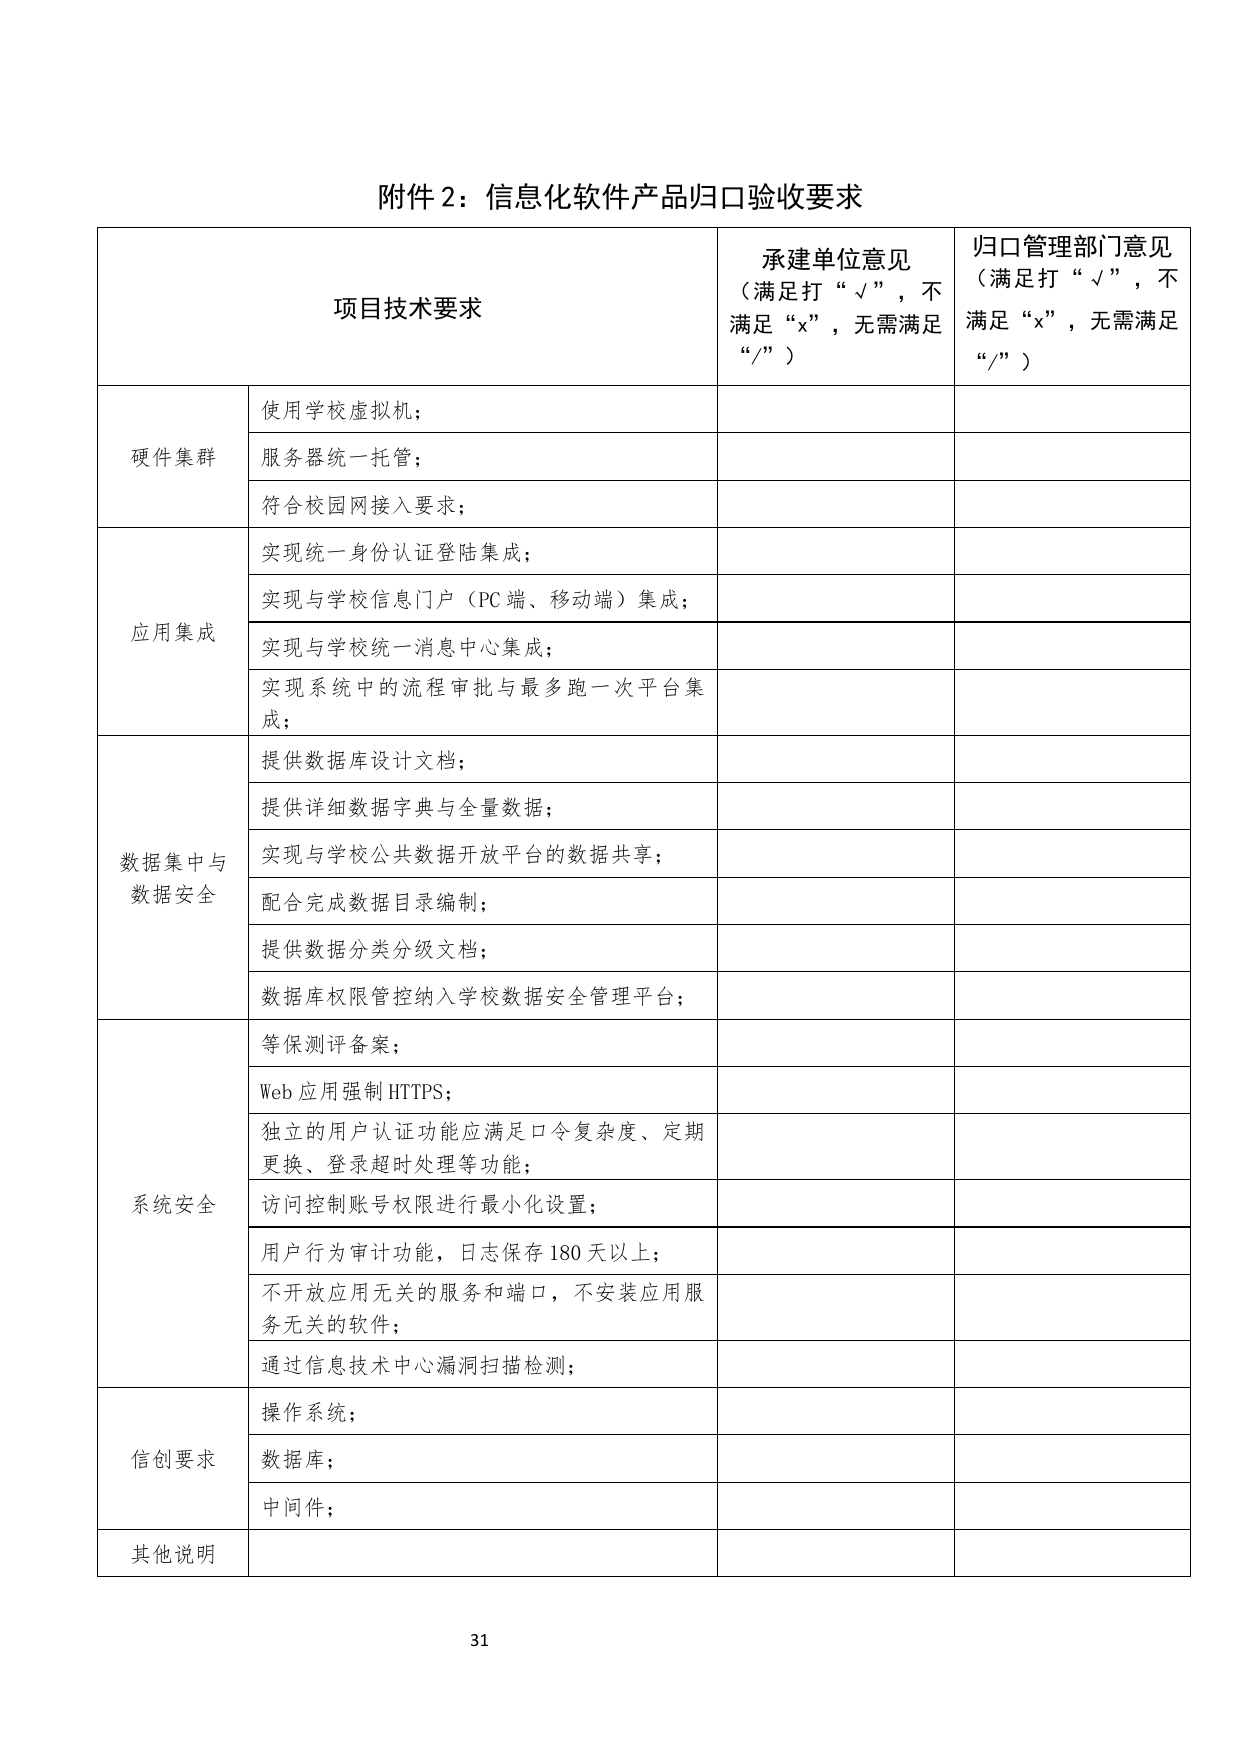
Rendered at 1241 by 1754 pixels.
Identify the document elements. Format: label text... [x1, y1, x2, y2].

table_cell [955, 1020, 1190, 1066]
table_cell 访问控制账号权限进行最小化设置； [249, 1180, 717, 1226]
table_cell 中间件； [249, 1483, 717, 1529]
table_cell 应用集成 [98, 528, 248, 735]
table_cell [249, 1530, 717, 1576]
table_cell [955, 972, 1190, 1018]
table_cell 实现统一身份认证登陆集成； [249, 528, 717, 574]
table_cell 等保测评备案； [249, 1020, 717, 1066]
table_cell 提供数据分类分级文档； [249, 925, 717, 971]
table_cell [955, 1435, 1190, 1482]
table_cell [955, 736, 1190, 782]
table_cell [955, 1275, 1190, 1340]
table_cell [718, 1341, 954, 1387]
table_cell [955, 1530, 1190, 1576]
table_cell 独立的用户认证功能应满足口令复杂度、定期更换、登录超时处理等功能； [249, 1114, 717, 1179]
table_cell [718, 1067, 954, 1113]
table_cell [718, 623, 954, 669]
table_cell [718, 528, 954, 574]
table_cell 通过信息技术中心漏洞扫描检测； [249, 1341, 717, 1387]
table_cell 实现与学校统一消息中心集成； [249, 623, 717, 669]
table_cell [955, 783, 1190, 829]
table_cell [718, 1530, 954, 1576]
table_cell 操作系统； [249, 1388, 717, 1434]
table_cell [718, 783, 954, 829]
table_cell [718, 925, 954, 971]
table_cell Web应用强制HTTPS； [249, 1067, 717, 1113]
table_cell [718, 878, 954, 924]
table_cell [718, 1435, 954, 1482]
table_cell [955, 830, 1190, 877]
table_cell 服务器统一托管； [249, 433, 717, 479]
table_cell 信创要求 [98, 1388, 248, 1529]
table_cell [955, 878, 1190, 924]
table_cell 其他说明 [98, 1530, 248, 1576]
table_cell [718, 1020, 954, 1066]
table_cell 实现与学校信息门户（PC端、移动端）集成； [249, 575, 717, 621]
table_cell [955, 925, 1190, 971]
table_cell [718, 1483, 954, 1529]
table_cell [955, 670, 1190, 735]
table_cell [718, 1180, 954, 1226]
table_cell [718, 670, 954, 735]
table_cell [718, 1275, 954, 1340]
table_cell [955, 1114, 1190, 1179]
table_cell 数据库权限管控纳入学校数据安全管理平台； [249, 972, 717, 1018]
table_cell [718, 575, 954, 621]
table_cell [955, 575, 1190, 621]
table_cell 实现与学校公共数据开放平台的数据共享； [249, 830, 717, 877]
table_header 项目技术要求 [98, 228, 717, 385]
table_cell 不开放应用无关的服务和端口，不安装应用服务无关的软件； [249, 1275, 717, 1340]
table_cell [955, 433, 1190, 479]
table_cell 数据库； [249, 1435, 717, 1482]
table_cell 系统安全 [98, 1020, 248, 1387]
table_cell [718, 386, 954, 432]
table_cell 提供数据库设计文档； [249, 736, 717, 782]
table_cell [718, 972, 954, 1018]
table_cell [955, 1388, 1190, 1434]
table_cell [718, 1114, 954, 1179]
table_header 归口管理部门意见 （满足打“√”，不满足“x”，无需满足“/”） [955, 228, 1190, 385]
table_cell 提供详细数据字典与全量数据； [249, 783, 717, 829]
table_cell [955, 481, 1190, 527]
table_cell 实现系统中的流程审批与最多跑一次平台集成； [249, 670, 717, 735]
table_cell 符合校园网接入要求； [249, 481, 717, 527]
table_cell [718, 830, 954, 877]
table_cell [955, 1228, 1190, 1274]
table_cell [718, 481, 954, 527]
table_cell [718, 1228, 954, 1274]
text 附件2：信息化软件产品归口验收要求 [112, 162, 1128, 227]
table_cell [718, 736, 954, 782]
table_cell [955, 528, 1190, 574]
table_cell 硬件集群 [98, 386, 248, 527]
table_cell [955, 1180, 1190, 1226]
table_cell [955, 1341, 1190, 1387]
table_cell 使用学校虚拟机； [249, 386, 717, 432]
table_cell [718, 1388, 954, 1434]
table_cell [955, 1067, 1190, 1113]
table_cell 配合完成数据目录编制； [249, 878, 717, 924]
table_cell 用户行为审计功能，日志保存180天以上； [249, 1228, 717, 1274]
table_cell [955, 386, 1190, 432]
table_cell 数据集中与数据安全 [98, 736, 248, 1018]
table_cell [718, 433, 954, 479]
table_cell [955, 623, 1190, 669]
table_cell [955, 1483, 1190, 1529]
table_header 承建单位意见 （满足打“√”，不满足“x”，无需满足“/”） [718, 228, 954, 385]
